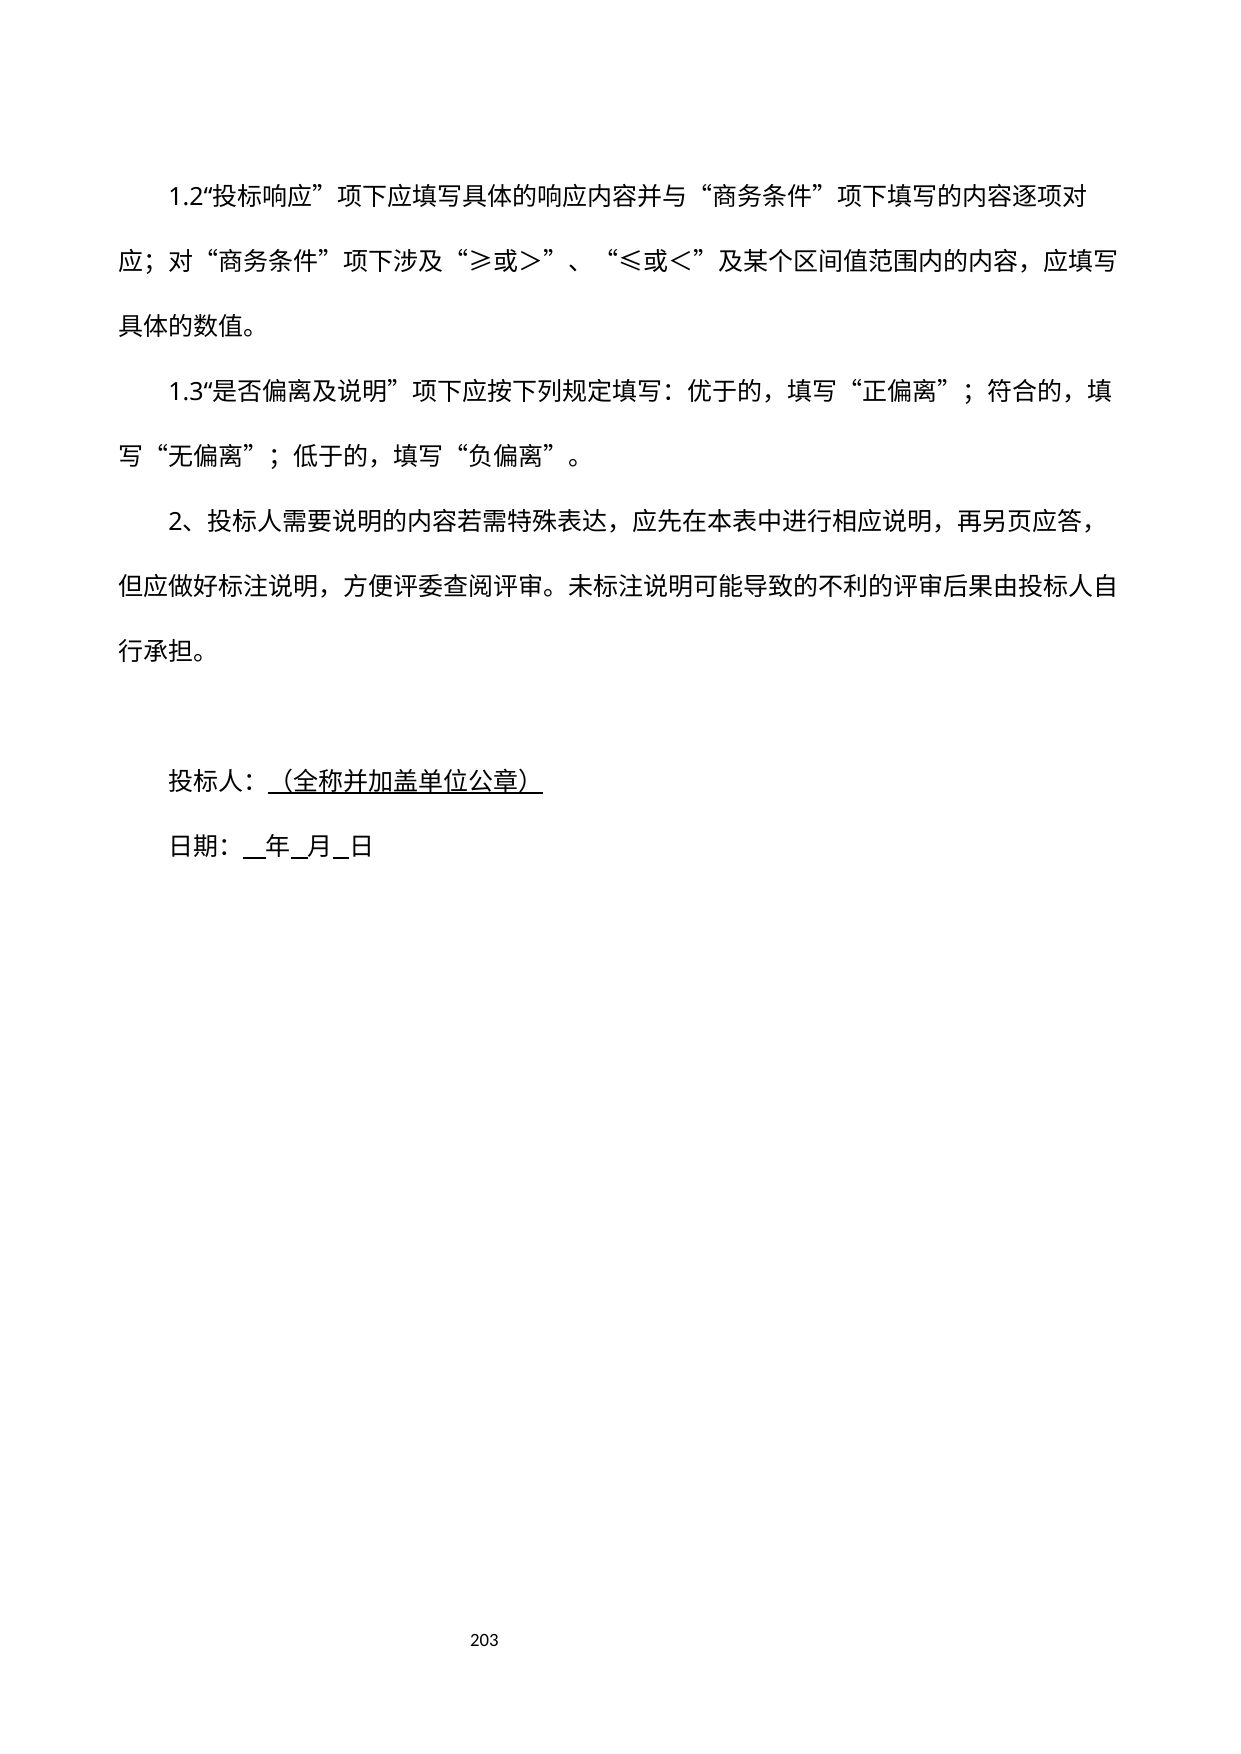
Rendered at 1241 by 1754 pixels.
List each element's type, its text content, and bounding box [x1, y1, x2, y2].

text 日期： 年 月 日 [118, 812, 1122, 877]
text 1.2“投标响应”项下应填写具体的响应内容并与“商务条件”项下填写的内容逐项对应；对“商务条件”项下涉及“≥或＞”、“≤或＜”及某个区间值范围内的内容，应填写具体的数值。 [118, 162, 1122, 357]
text 投标人：（全称并加盖单位公章） [118, 747, 1122, 812]
text 1.3“是否偏离及说明”项下应按下列规定填写：优于的，填写“正偏离”；符合的，填写“无偏离”；低于的，填写“负偏离”。 [118, 357, 1122, 487]
text 2、投标人需要说明的内容若需特殊表达，应先在本表中进行相应说明，再另页应答，但应做好标注说明，方便评委查阅评审。未标注说明可能导致的不利的评审后果由投标人自行承担。 [118, 487, 1122, 682]
